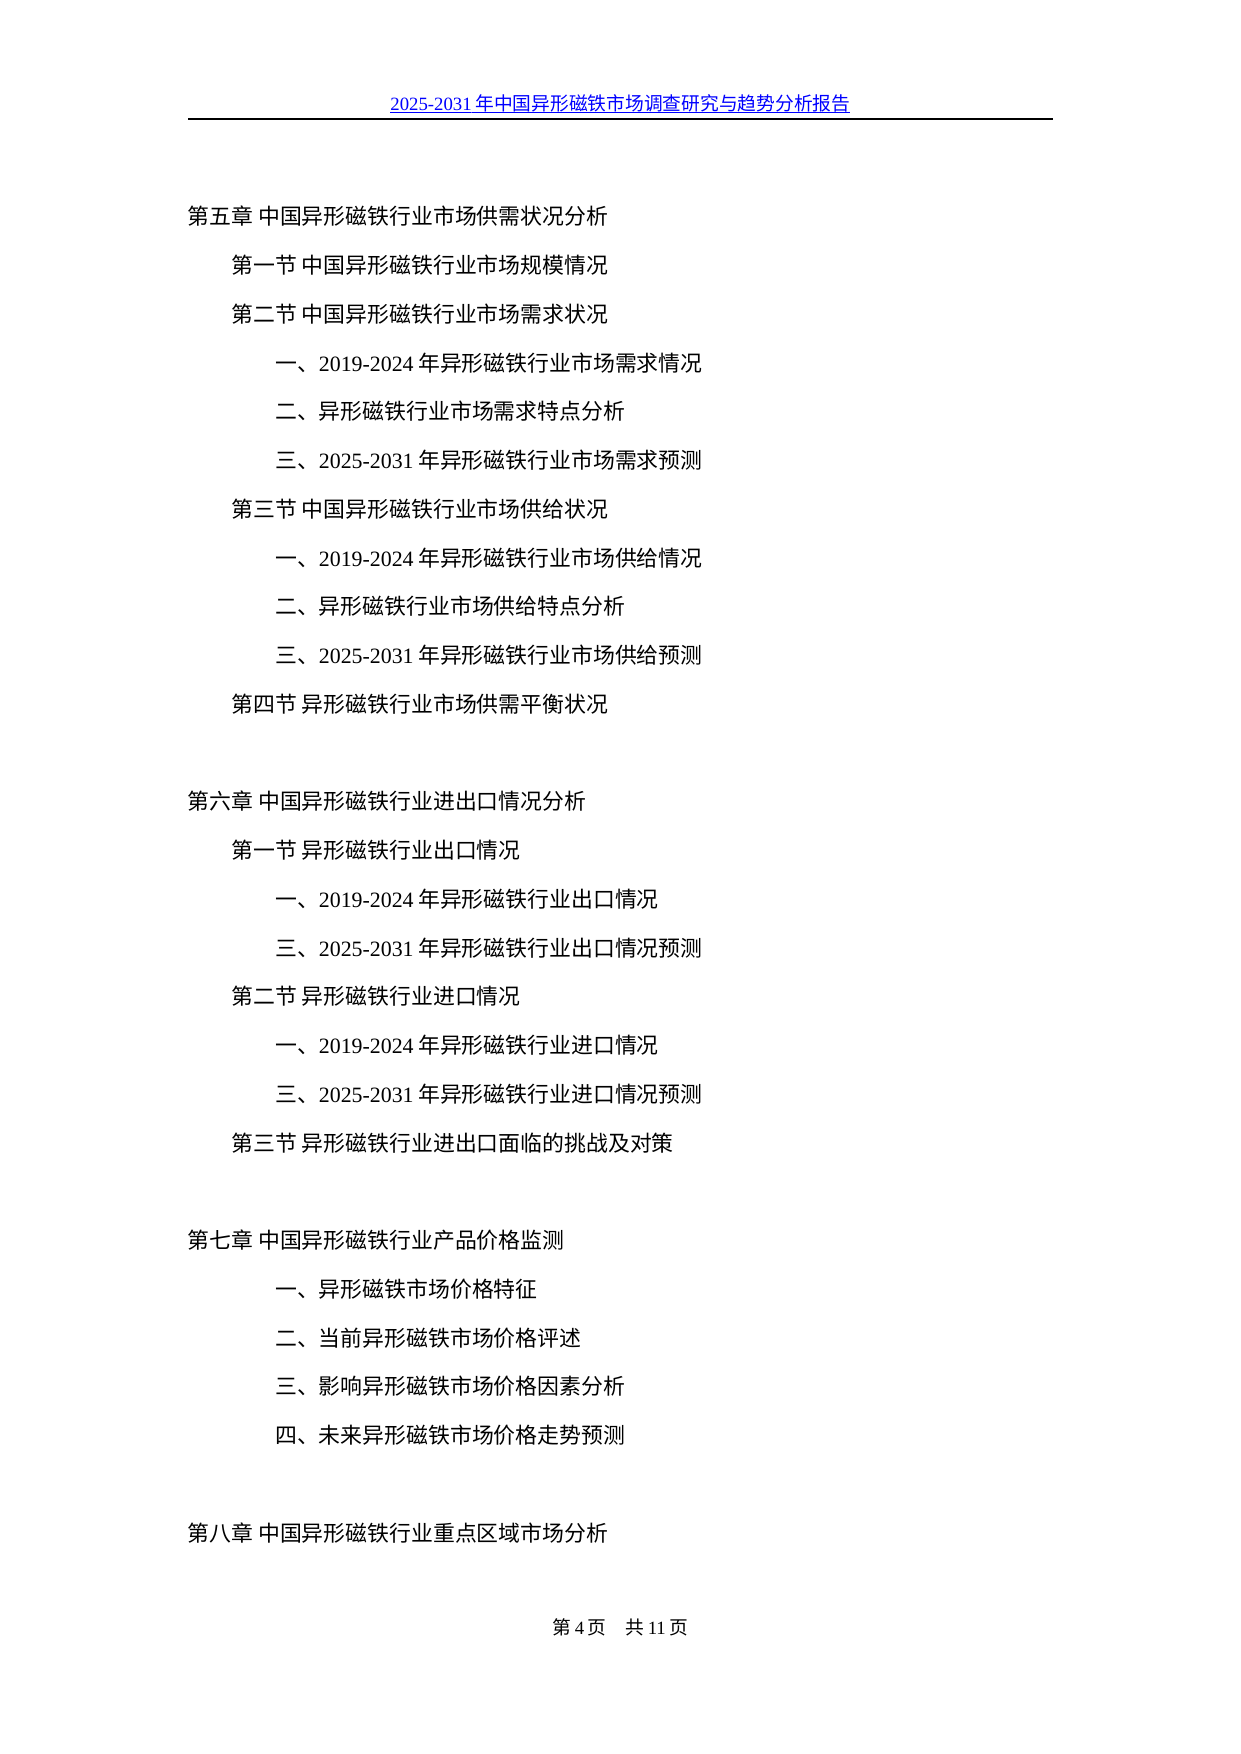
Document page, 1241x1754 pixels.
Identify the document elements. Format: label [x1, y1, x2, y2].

text [187, 150, 1053, 1548]
